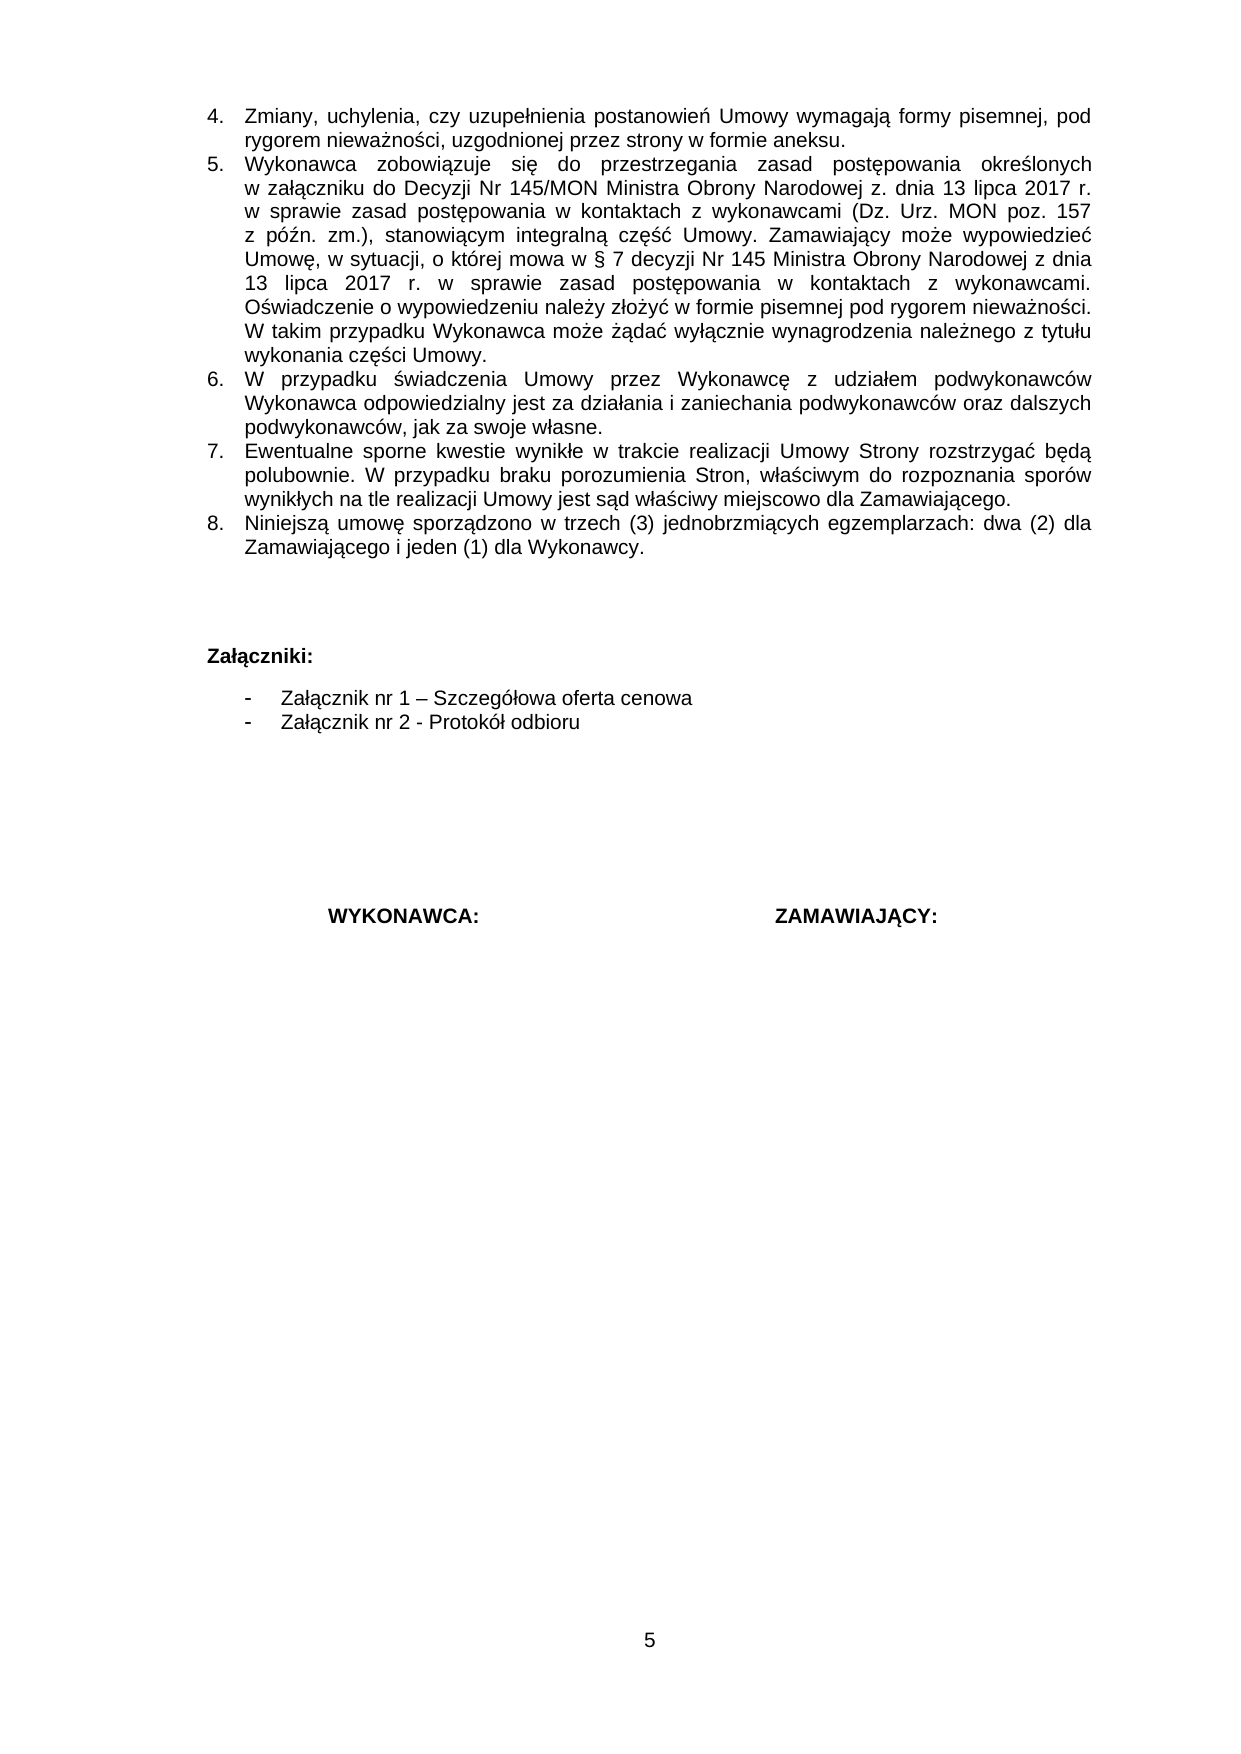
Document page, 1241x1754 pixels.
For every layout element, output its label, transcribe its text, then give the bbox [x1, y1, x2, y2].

list W przypadku świadczenia Umowy przez Wykonawcę z udziałem podwykonawców Wykonawca odpowiedzialny jest za działania i zaniechania podwykonawców oraz dalszych podwykonawców, jak za swoje własne. [207, 367, 1092, 439]
list Wykonawca zobowiązuje się do przestrzegania zasad postępowania określonych w załączniku do Decyzji Nr 145/MON Ministra Obrony Narodowej z. dnia 13 lipca 2017 r. w sprawie zasad postępowania w kontaktach z wykonawcami (Dz. Urz. MON poz. 157 z późn. zm.), stanowiącym integralną część Umowy. Zamawiający może wypowiedzieć Umowę, w sytuacji, o której mowa w § 7 decyzji Nr 145 Ministra Obrony Narodowej z dnia 13 lipca 2017 r. w sprawie zasad postępowania w kontaktach z wykonawcami. Oświadczenie o wypowiedzeniu należy złożyć w formie pisemnej pod rygorem nieważności. W takim przypadku Wykonawca może żądać wyłącznie wynagrodzenia należnego z tytułu wykonania części Umowy. [207, 151, 1092, 367]
list Zmiany, uchylenia, czy uzupełnienia postanowień Umowy wymagają formy pisemnej, pod rygorem nieważności, uzgodnionej przez strony w formie aneksu. [207, 103, 1092, 151]
list Załącznik nr 2 - Protokół odbioru [244, 710, 1092, 734]
text Załączniki: [207, 644, 1092, 668]
list Załącznik nr 1 – Szczegółowa oferta cenowa [244, 686, 1092, 710]
list Niniejszą umowę sporządzono w trzech (3) jednobrzmiących egzemplarzach: dwa (2) dla Zamawiającego i jeden (1) dla Wykonawcy. [207, 511, 1092, 559]
list Ewentualne sporne kwestie wynikłe w trakcie realizacji Umowy Strony rozstrzygać będą polubownie. W przypadku braku porozumienia Stron, właściwym do rozpoznania sporów wynikłych na tle realizacji Umowy jest sąd właściwy miejscowo dla Zamawiającego. [207, 439, 1092, 511]
text WYKONAWCA: ZAMAWIAJĄCY: [207, 904, 1092, 928]
